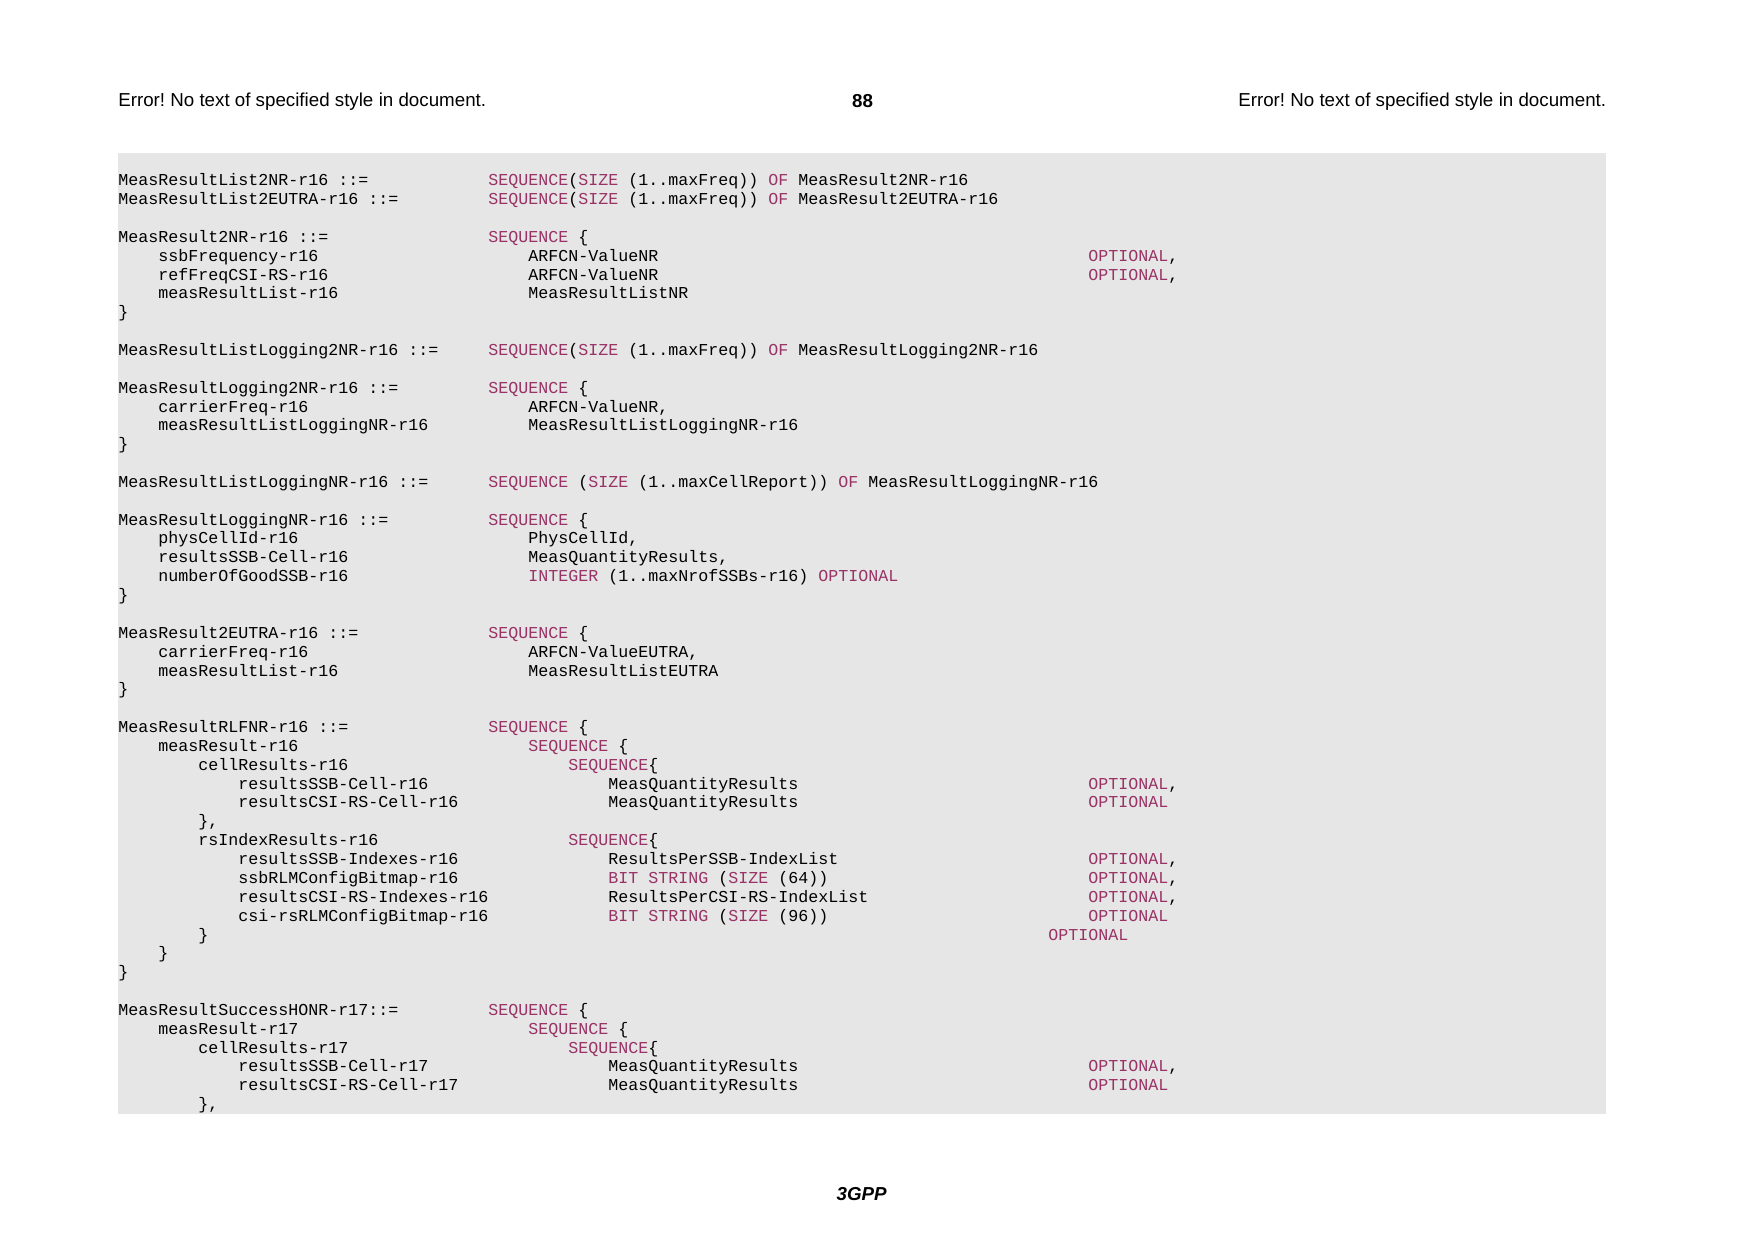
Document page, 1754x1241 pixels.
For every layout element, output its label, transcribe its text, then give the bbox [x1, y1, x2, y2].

text carrierFreq-r16 ARFCN-ValueEUTRA, [118, 643, 1606, 662]
text carrierFreq-r16 ARFCN-ValueNR, [118, 398, 1606, 417]
text resultsSSB-Cell-r17 MeasQuantityResults OPTIONAL, [118, 1058, 1606, 1077]
text measResultListLoggingNR-r16 MeasResultListLoggingNR-r16 [118, 417, 1606, 436]
text resultsCSI-RS-Cell-r17 MeasQuantityResults OPTIONAL [118, 1077, 1606, 1096]
text } [118, 964, 1606, 983]
text measResult-r16 SEQUENCE { [118, 737, 1606, 756]
text MeasResultList2EUTRA-r16 ::= SEQUENCE(SIZE (1..maxFreq)) OF MeasResult2EUTRA-r16 [118, 191, 1606, 209]
text MeasResultListLoggingNR-r16 ::= SEQUENCE (SIZE (1..maxCellReport)) OF MeasResultLoggingNR-r16 [118, 473, 1606, 492]
text ssbFrequency-r16 ARFCN-ValueNR OPTIONAL, [118, 247, 1606, 266]
text MeasResultListLogging2NR-r16 ::= SEQUENCE(SIZE (1..maxFreq)) OF MeasResultLogging2NR-r16 [118, 342, 1606, 360]
text numberOfGoodSSB-r16 INTEGER (1..maxNrofSSBs-r16) OPTIONAL [118, 568, 1606, 587]
text }, [118, 813, 1606, 832]
text rsIndexResults-r16 SEQUENCE{ [118, 832, 1606, 851]
text cellResults-r17 SEQUENCE{ [118, 1039, 1606, 1058]
text resultsCSI-RS-Cell-r16 MeasQuantityResults OPTIONAL [118, 794, 1606, 813]
text resultsSSB-Indexes-r16 ResultsPerSSB-IndexList OPTIONAL, [118, 851, 1606, 869]
text MeasResultList2NR-r16 ::= SEQUENCE(SIZE (1..maxFreq)) OF MeasResult2NR-r16 [118, 172, 1606, 191]
text measResultList-r16 MeasResultListNR [118, 285, 1606, 304]
text ssbRLMConfigBitmap-r16 BIT STRING (SIZE (64)) OPTIONAL, [118, 869, 1606, 888]
text } [118, 587, 1606, 606]
text physCellId-r16 PhysCellId, [118, 530, 1606, 549]
text } [118, 436, 1606, 455]
text } [118, 945, 1606, 964]
text }, [118, 1096, 1606, 1114]
text MeasResultLoggingNR-r16 ::= SEQUENCE { [118, 511, 1606, 530]
text MeasResultSuccessHONR-r17::= SEQUENCE { [118, 1001, 1606, 1020]
text } [118, 304, 1606, 323]
text measResultList-r16 MeasResultListEUTRA [118, 662, 1606, 681]
text csi-rsRLMConfigBitmap-r16 BIT STRING (SIZE (96)) OPTIONAL [118, 907, 1606, 926]
text resultsCSI-RS-Indexes-r16 ResultsPerCSI-RS-IndexList OPTIONAL, [118, 888, 1606, 907]
text refFreqCSI-RS-r16 ARFCN-ValueNR OPTIONAL, [118, 266, 1606, 285]
text measResult-r17 SEQUENCE { [118, 1020, 1606, 1039]
text MeasResult2EUTRA-r16 ::= SEQUENCE { [118, 624, 1606, 643]
text MeasResultLogging2NR-r16 ::= SEQUENCE { [118, 379, 1606, 398]
text cellResults-r16 SEQUENCE{ [118, 756, 1606, 775]
text MeasResultRLFNR-r16 ::= SEQUENCE { [118, 719, 1606, 737]
text resultsSSB-Cell-r16 MeasQuantityResults, [118, 549, 1606, 568]
text } [118, 681, 1606, 700]
text resultsSSB-Cell-r16 MeasQuantityResults OPTIONAL, [118, 775, 1606, 794]
text MeasResult2NR-r16 ::= SEQUENCE { [118, 228, 1606, 247]
text } OPTIONAL [118, 926, 1606, 945]
